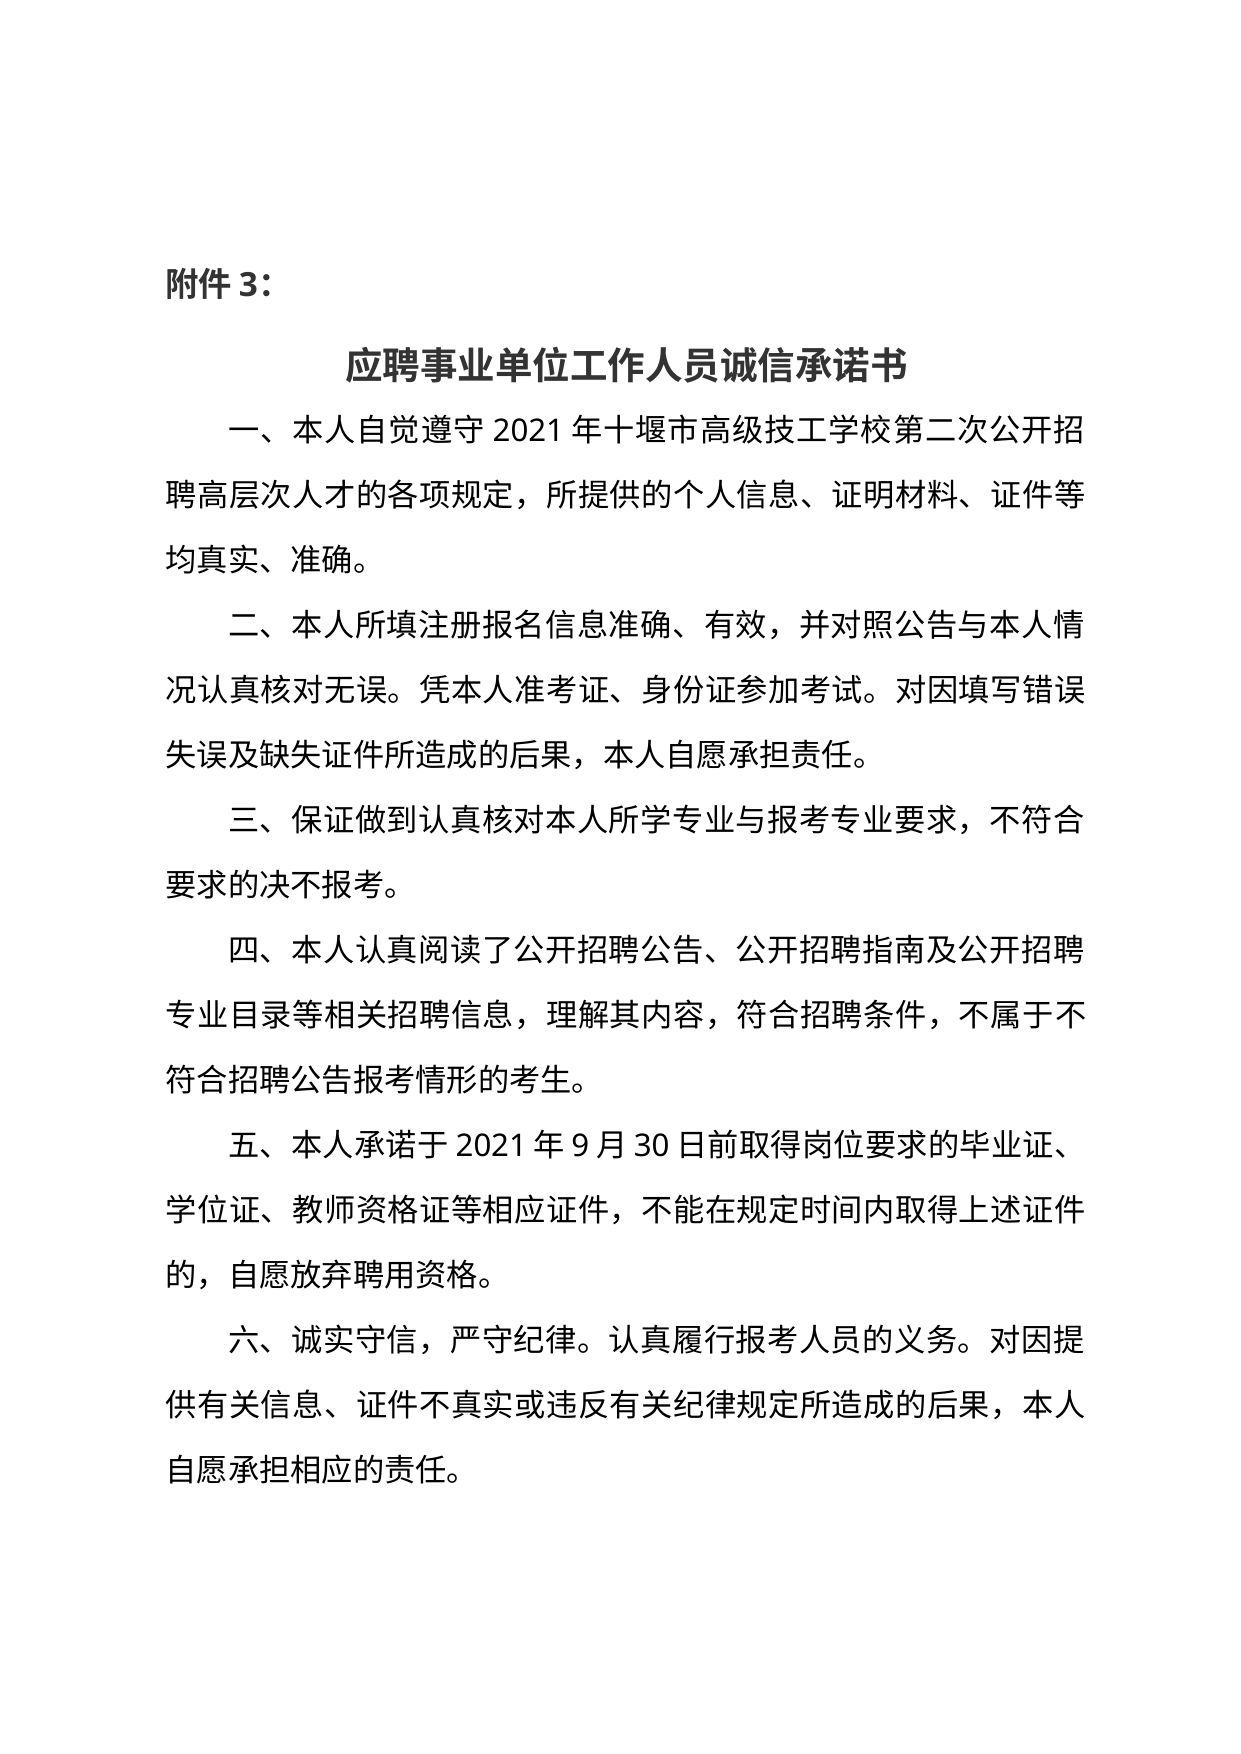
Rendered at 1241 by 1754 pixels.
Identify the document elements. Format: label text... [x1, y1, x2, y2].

text 四、本人认真阅读了公开招聘公告、公开招聘指南及公开招聘专业目录等相关招聘信息，理解其内容，符合招聘条件，不属于不符合招聘公告报考情形的考生。 [165, 915, 1087, 1110]
text 一、本人自觉遵守2021年十堰市高级技工学校第二次公开招聘高层次人才的各项规定，所提供的个人信息、证明材料、证件等均真实、准确。 [165, 395, 1087, 590]
text 五、本人承诺于2021年9月30日前取得岗位要求的毕业证、学位证、教师资格证等相应证件，不能在规定时间内取得上述证件的，自愿放弃聘用资格。 [165, 1110, 1087, 1305]
text 应聘事业单位工作人员诚信承诺书 [165, 330, 1087, 395]
text 二、本人所填注册报名信息准确、有效，并对照公告与本人情况认真核对无误。凭本人准考证、身份证参加考试。对因填写错误、失误及缺失证件所造成的后果，本人自愿承担责任。 [165, 590, 1087, 785]
text 六、诚实守信，严守纪律。认真履行报考人员的义务。对因提供有关信息、证件不真实或违反有关纪律规定所造成的后果，本人自愿承担相应的责任。 [165, 1305, 1087, 1500]
text 三、保证做到认真核对本人所学专业与报考专业要求，不符合要求的决不报考。 [165, 785, 1087, 915]
text 附件3： [165, 249, 1087, 314]
